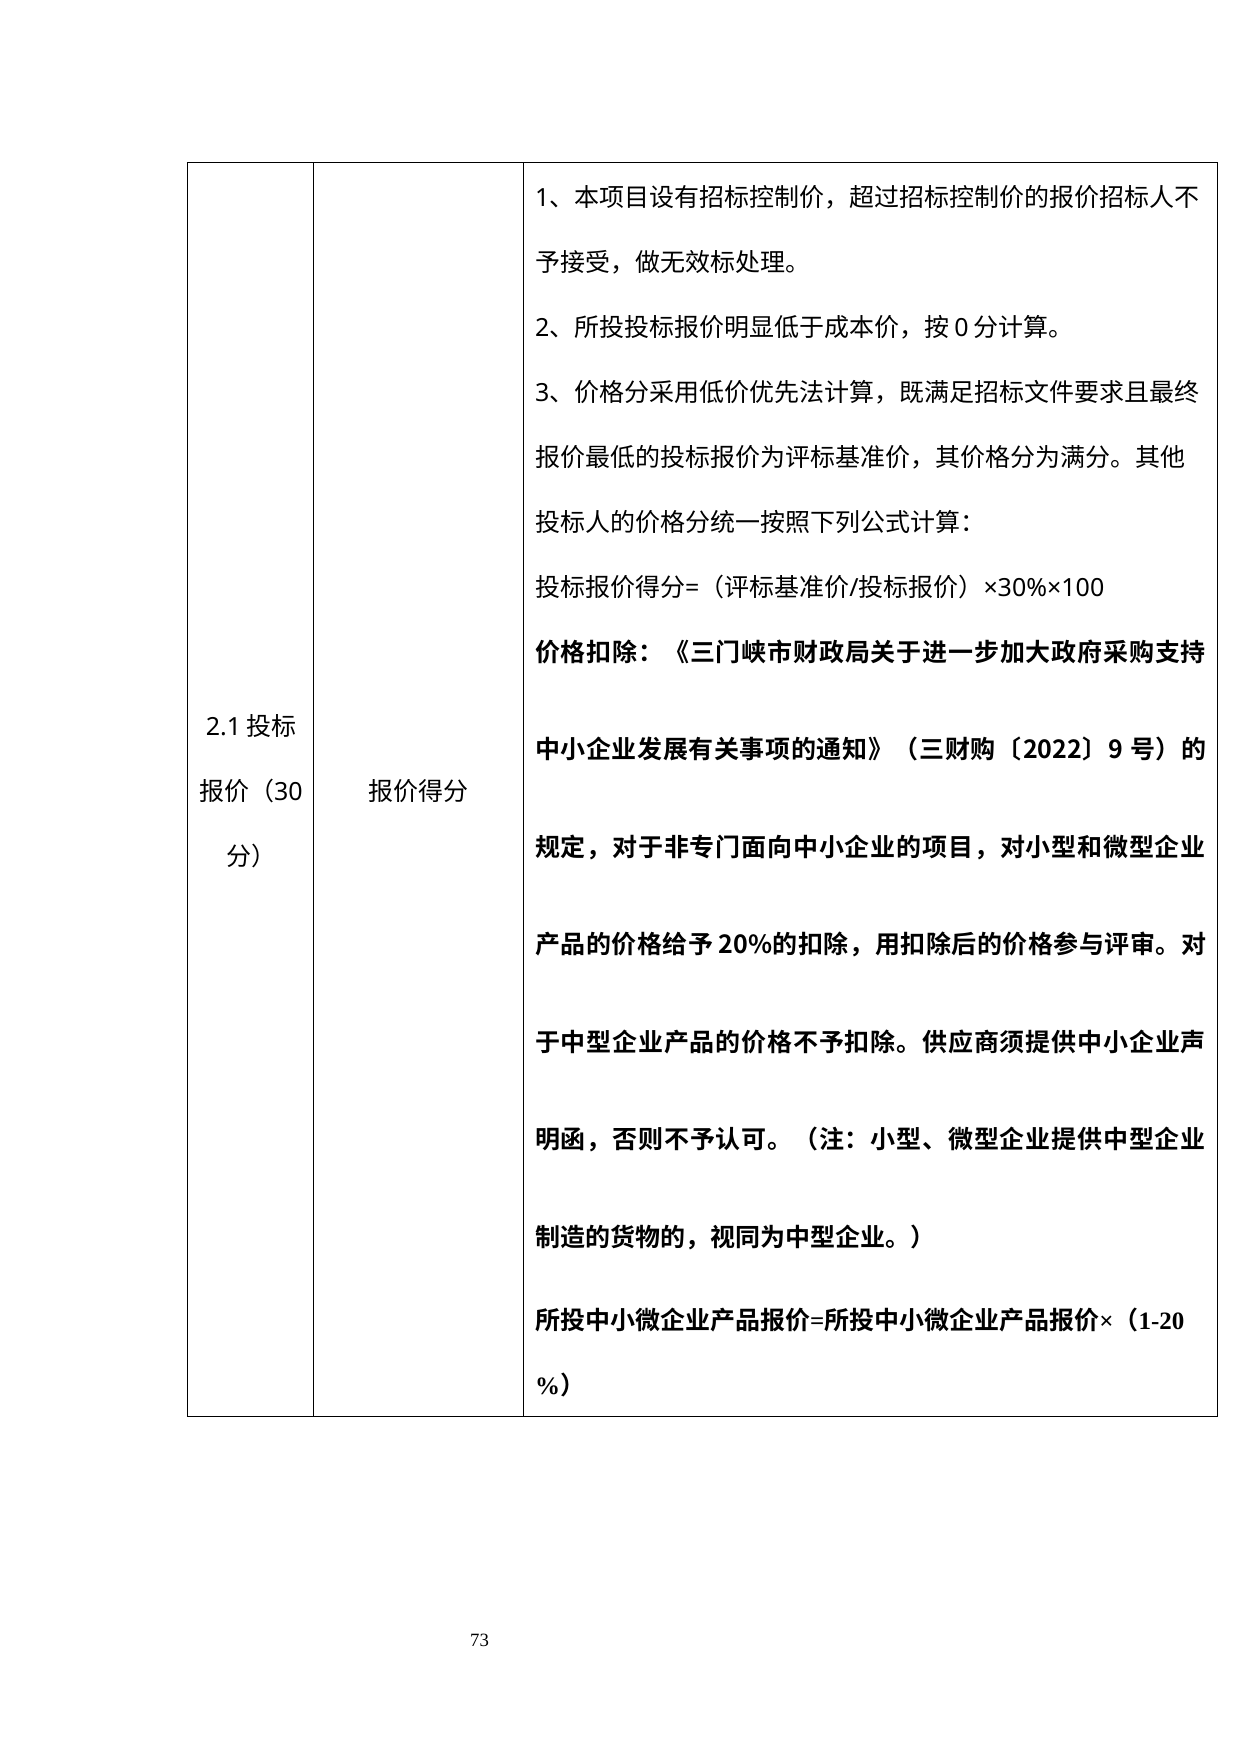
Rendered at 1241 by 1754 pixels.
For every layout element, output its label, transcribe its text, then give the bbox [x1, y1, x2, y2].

table_cell 1、本项目设有招标控制价，超过招标控制价的报价招标人不予接受，做无效标处理。 2、所投投标报价明显低于成本价，按0分计算。 3、价格分采用低价优先法计算，既满足招标文件要求且最终报价最低的投标报价为评标基准价，其价格分为满分。其他投标人的价格分统一按照下列公式计算： 投标报价得分=（评标基准价/投标报价）×30%×100 价格扣除：《三门峡市财政局关于进一步加大政府采购支持中小企业发展有关事项的通知》（三财购〔2022〕9 号）的规定，对于非专门面向中小企业的项目，对小型和微型企业产品的价格给予20%的扣除，用扣除后的价格参与评审。对于中型企业产品的价格不予扣除。供应商须提供中小企业声明函，否则不予认可。（注：小型、微型企业提供中型企业制造的货物的，视同为中型企业。） 所投中小微企业产品报价=所投中小微企业产品报价×（1-20%） [524, 163, 1217, 1416]
table_cell 2.1投标报价（30分） [188, 163, 313, 1416]
table_cell 报价得分 [314, 163, 523, 1416]
